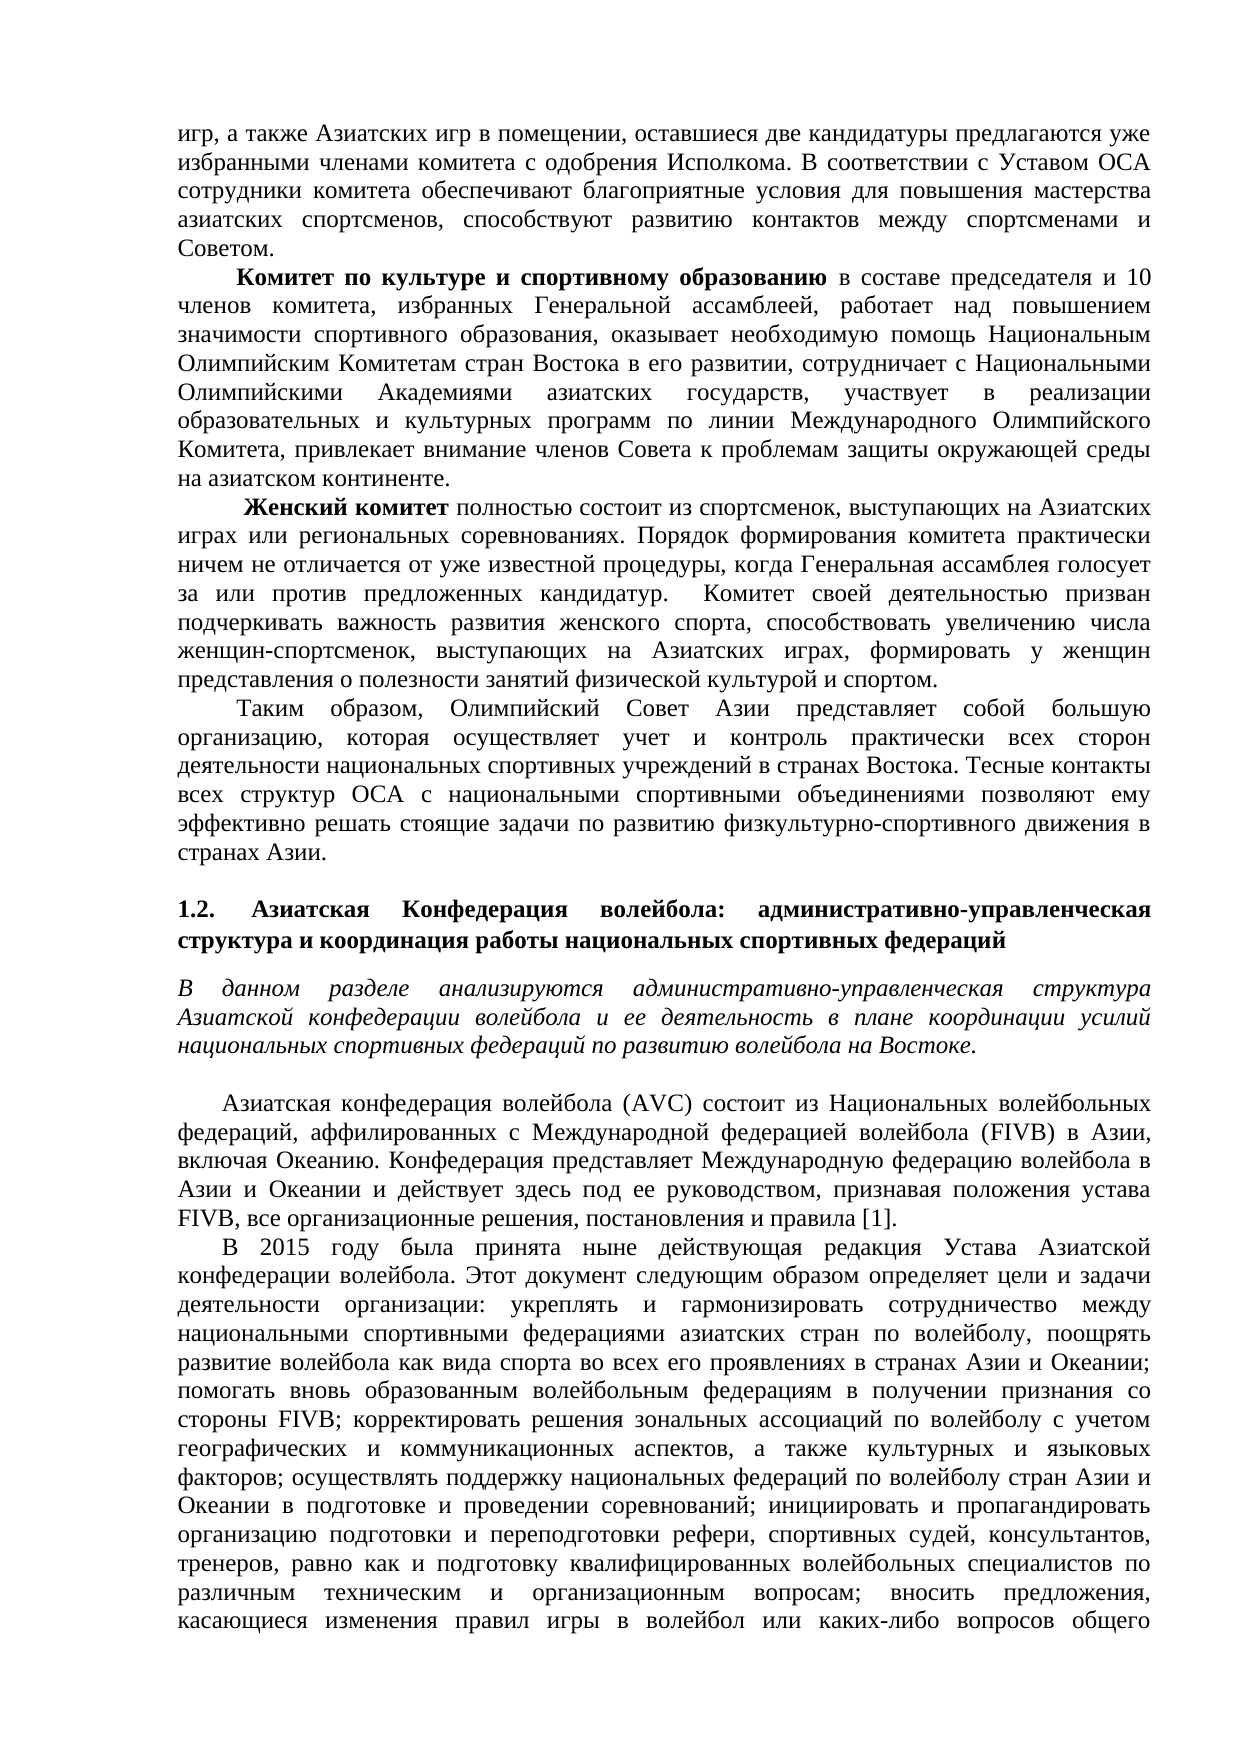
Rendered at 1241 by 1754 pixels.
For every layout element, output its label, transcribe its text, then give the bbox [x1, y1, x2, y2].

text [177, 1232, 1152, 1634]
text Комитет по культуре и спортивному образованию в составе председателя и 10 членов комитета, избранных Генеральной ассамблеей, работает над повышением значимости спортивного образования, оказывает необходимую помощь Национальным Олимпийским Комитетам стран Востока в его развитии, сотрудничает с Национальными Олимпийскими Академиями азиатских государств, участвует в реализации образовательных и культурных программ по линии Международного Олимпийского Комитета, привлекает внимание членов Совета к проблемам защиты окружающей среды на азиатском континенте. [177, 262, 1152, 492]
text 1.2. Азиатская Конфедерация волейбола: административно-управленческая структура и координация работы национальных спортивных федераций [177, 894, 1152, 954]
text Женский комитет полностью состоит из спортсменок, выступающих на Азиатских играх или региональных соревнованиях. Порядок формирования комитета практически ничем не отличается от уже известной процедуры, когда Генеральная ассамблея голосует за или против предложенных кандидатур. Комитет своей деятельностью призван подчеркивать важность развития женского спорта, способствовать увеличению числа женщин-спортсменок, выступающих на Азиатских играх, формировать у женщин представления о полезности занятий физической культурой и спортом. [177, 492, 1152, 693]
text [177, 118, 1152, 262]
text В данном разделе анализируются административно-управленческая структура Азиатской конфедерации волейбола и ее деятельность в плане координации усилий национальных спортивных федераций по развитию волейбола на Востоке. [177, 973, 1152, 1059]
text Азиатская конфедерация волейбола (AVC) состоит из Национальных волейбольных федераций, аффилированных с Международной федерацией волейбола (FIVB) в Азии, включая Океанию. Конфедерация представляет Международную федерацию волейбола в Азии и Океании и действует здесь под ее руководством, признавая положения устава FIVB, все организационные решения, постановления и правила [1]. [177, 1088, 1152, 1232]
text Таким образом, Олимпийский Совет Азии представляет собой большую организацию, которая осуществляет учет и контроль практически всех сторон деятельности национальных спортивных учреждений в странах Востока. Тесные контакты всех структур ОСА с национальными спортивными объединениями позволяют ему эффективно решать стоящие задачи по развитию физкультурно-спортивного движения в странах Азии. [177, 693, 1152, 866]
